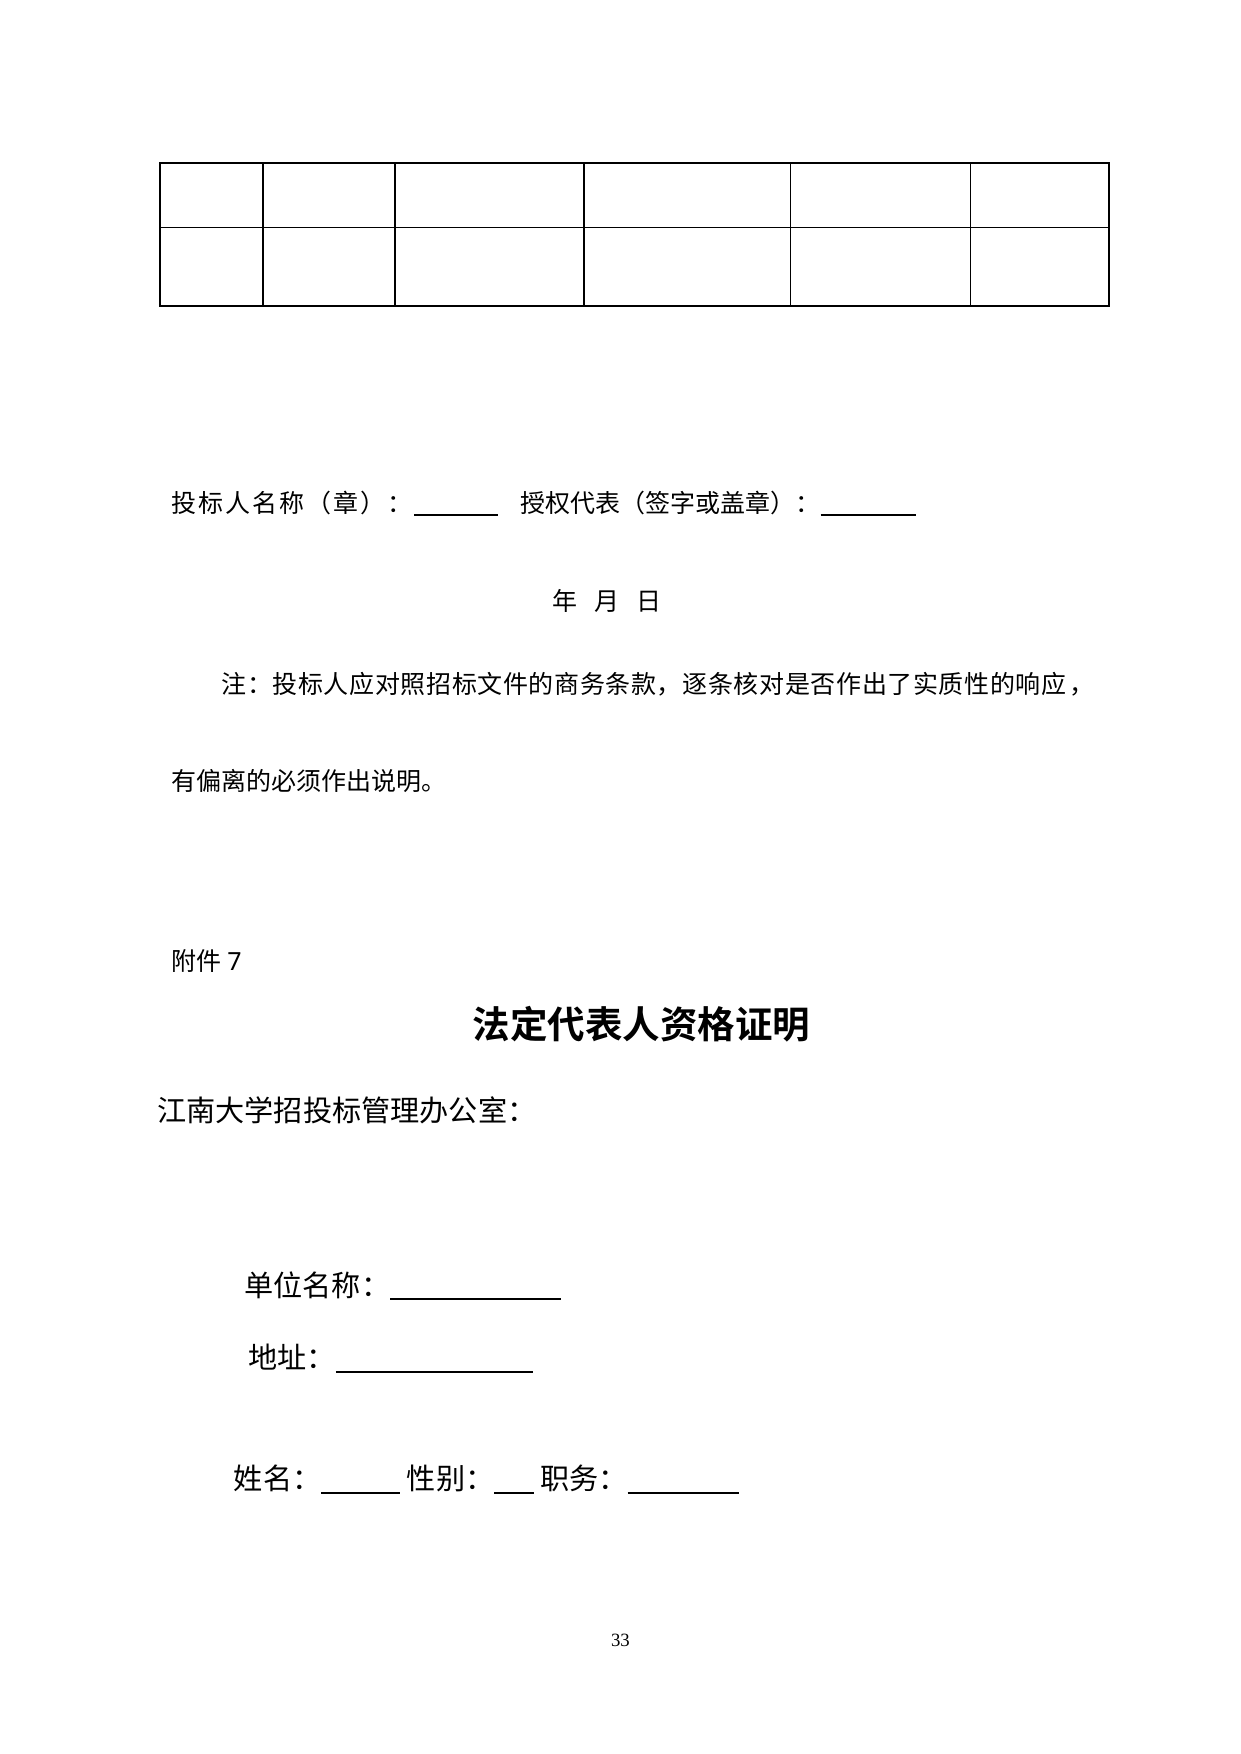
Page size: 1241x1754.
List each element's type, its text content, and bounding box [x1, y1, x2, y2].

table_cell [585, 164, 790, 226]
table_cell [585, 228, 790, 305]
table_cell [791, 228, 970, 305]
table_cell [161, 228, 262, 305]
text 地址： [171, 1335, 1069, 1377]
table_cell [161, 164, 262, 226]
table_cell [396, 164, 583, 226]
text 姓名： 性别： 职务： [171, 1455, 1069, 1498]
table_cell [264, 164, 394, 226]
text 江南大学招投标管理办公室： [157, 1077, 1106, 1142]
table_cell [971, 228, 1108, 305]
table_cell [264, 228, 394, 305]
text 法定代表人资格证明 [171, 995, 1106, 1049]
text 年 月 日 [171, 567, 1069, 632]
text 附件7 [171, 941, 1106, 977]
table_cell [971, 164, 1108, 226]
table_cell [396, 228, 583, 305]
text 单位名称： [171, 1262, 1069, 1304]
table_cell [791, 164, 970, 226]
text 注：投标人应对照招标文件的商务条款，逐条核对是否作出了实质性的响应，有偏离的必须作出说明。 [171, 650, 1069, 812]
text 投标人名称（章）： 授权代表（签字或盖章）： [171, 469, 1069, 534]
